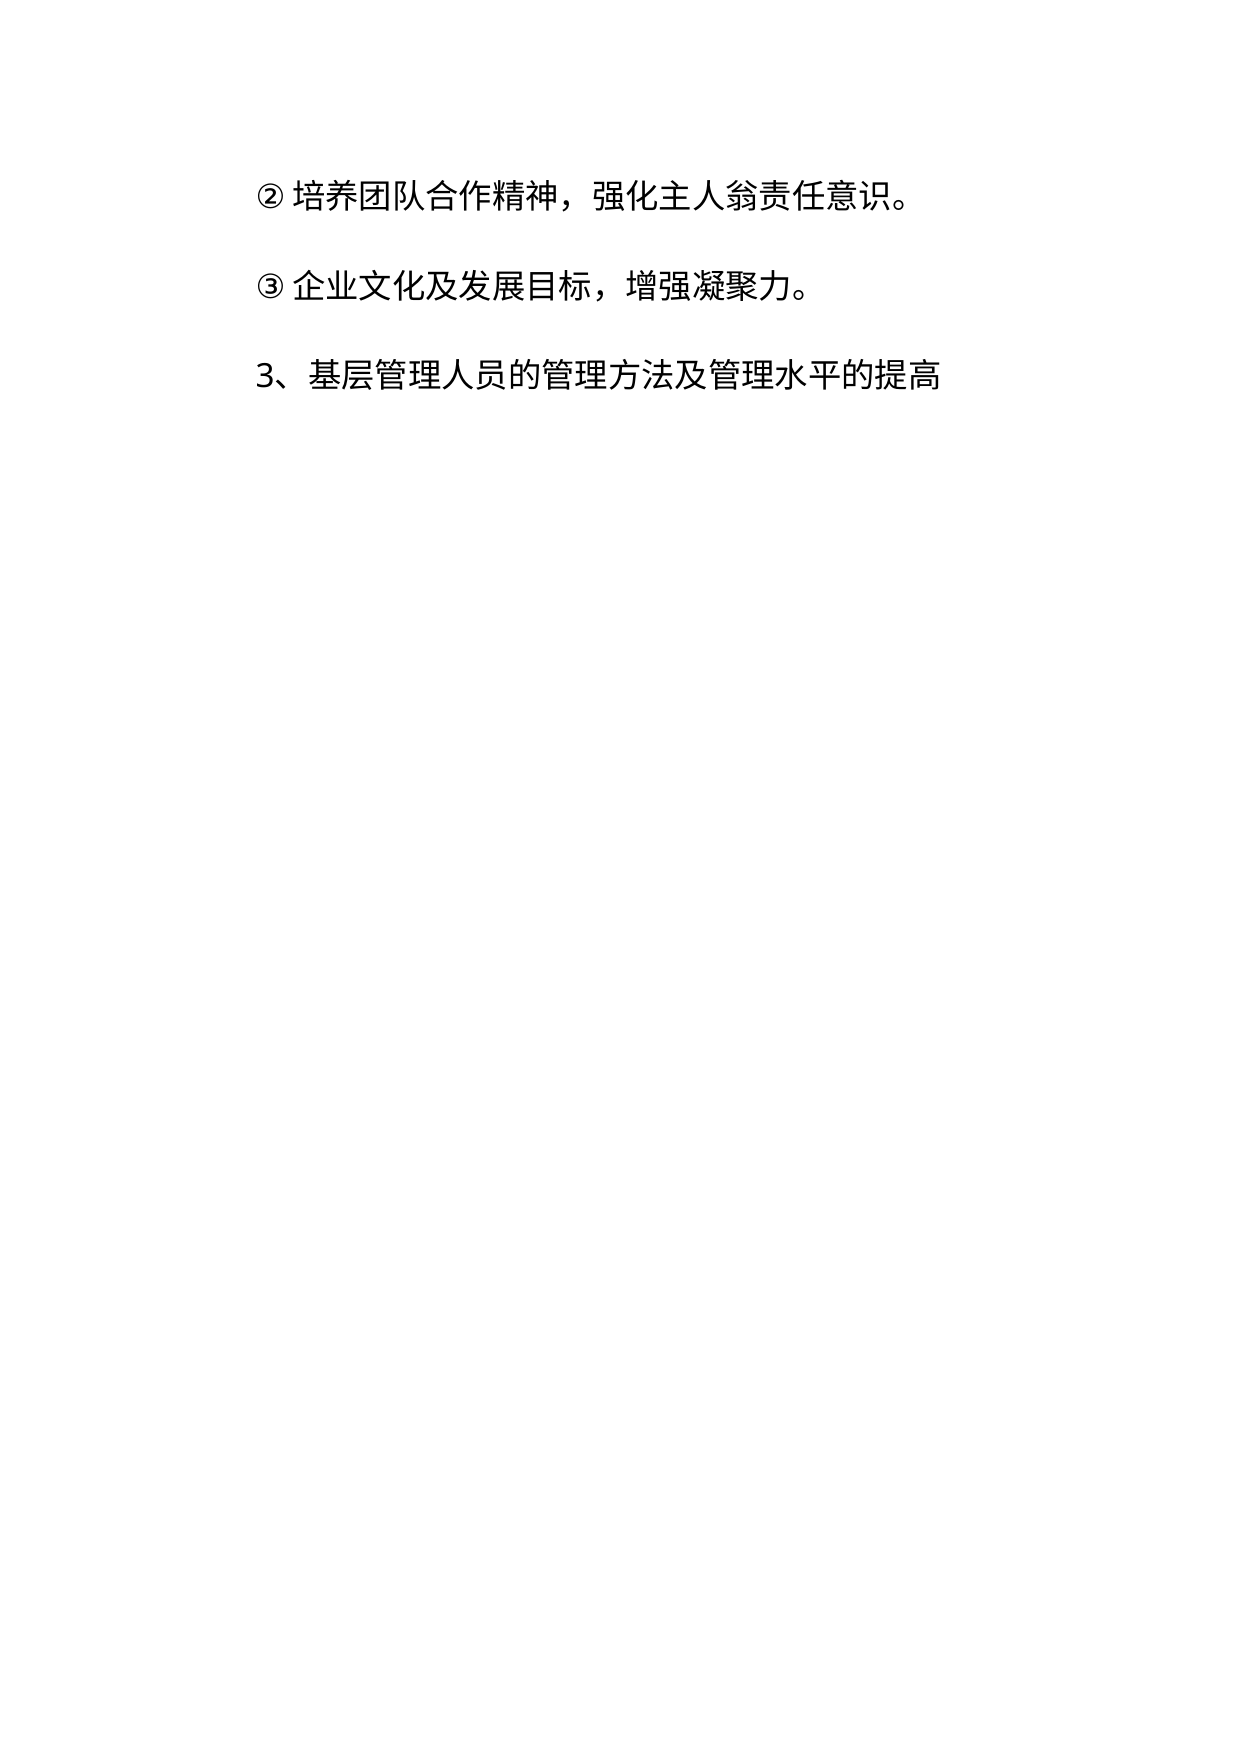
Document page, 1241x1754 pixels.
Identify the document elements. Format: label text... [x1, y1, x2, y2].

text 3、基层管理人员的管理方法及管理水平的提高 [187, 340, 1053, 405]
text ②培养团队合作精神，强化主人翁责任意识。 [187, 162, 1053, 227]
text ③企业文化及发展目标，增强凝聚力。 [187, 251, 1053, 316]
